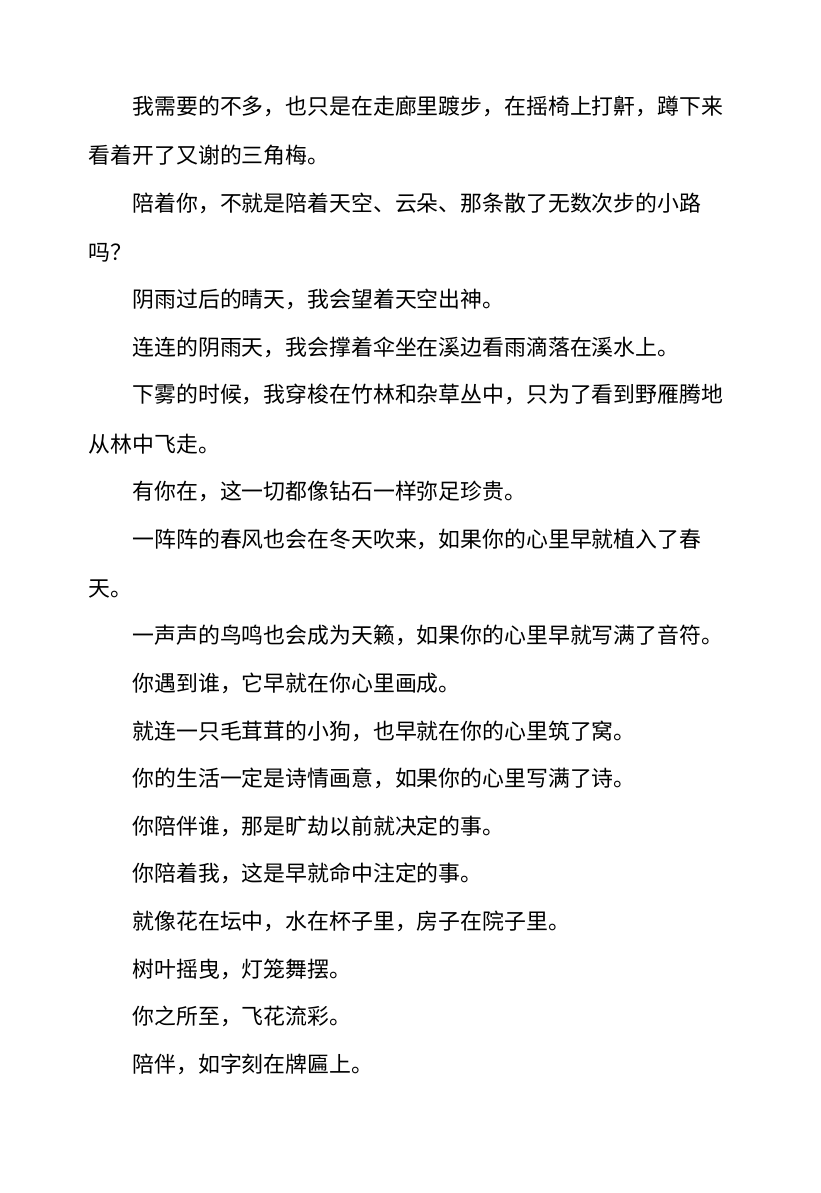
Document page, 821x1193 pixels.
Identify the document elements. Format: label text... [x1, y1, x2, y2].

text 树叶摇曳，灯笼舞摆。 [88, 952, 732, 985]
text 你陪伴谁，那是旷劫以前就决定的事。 [88, 809, 732, 842]
text 一阵阵的春风也会在冬天吹来，如果你的心里早就植入了春天。 [88, 522, 732, 604]
text 下雾的时候，我穿梭在竹林和杂草丛中，只为了看到野雁腾地从林中飞走。 [88, 378, 732, 460]
text 有你在，这一切都像钻石一样弥足珍贵。 [88, 475, 732, 507]
text 陪着你，不就是陪着天空、云朵、那条散了无数次步的小路吗？ [88, 186, 732, 268]
text 就像花在坛中，水在杯子里，房子在院子里。 [88, 904, 732, 937]
text 我需要的不多，也只是在走廊里踱步，在摇椅上打鼾，蹲下来看着开了又谢的三角梅。 [88, 89, 732, 171]
text 阴雨过后的晴天，我会望着天空出神。 [88, 283, 732, 316]
text 就连一只毛茸茸的小狗，也早就在你的心里筑了窝。 [88, 714, 732, 747]
text 一声声的鸟鸣也会成为天籁，如果你的心里早就写满了音符。 [88, 619, 732, 652]
text 陪伴，如字刻在牌匾上。 [88, 1047, 732, 1080]
text 你遇到谁，它早就在你心里画成。 [88, 667, 732, 699]
text 连连的阴雨天，我会撑着伞坐在溪边看雨滴落在溪水上。 [88, 330, 732, 363]
text 你之所至，飞花流彩。 [88, 1000, 732, 1032]
text 你的生活一定是诗情画意，如果你的心里写满了诗。 [88, 762, 732, 794]
text 你陪着我，这是早就命中注定的事。 [88, 857, 732, 890]
